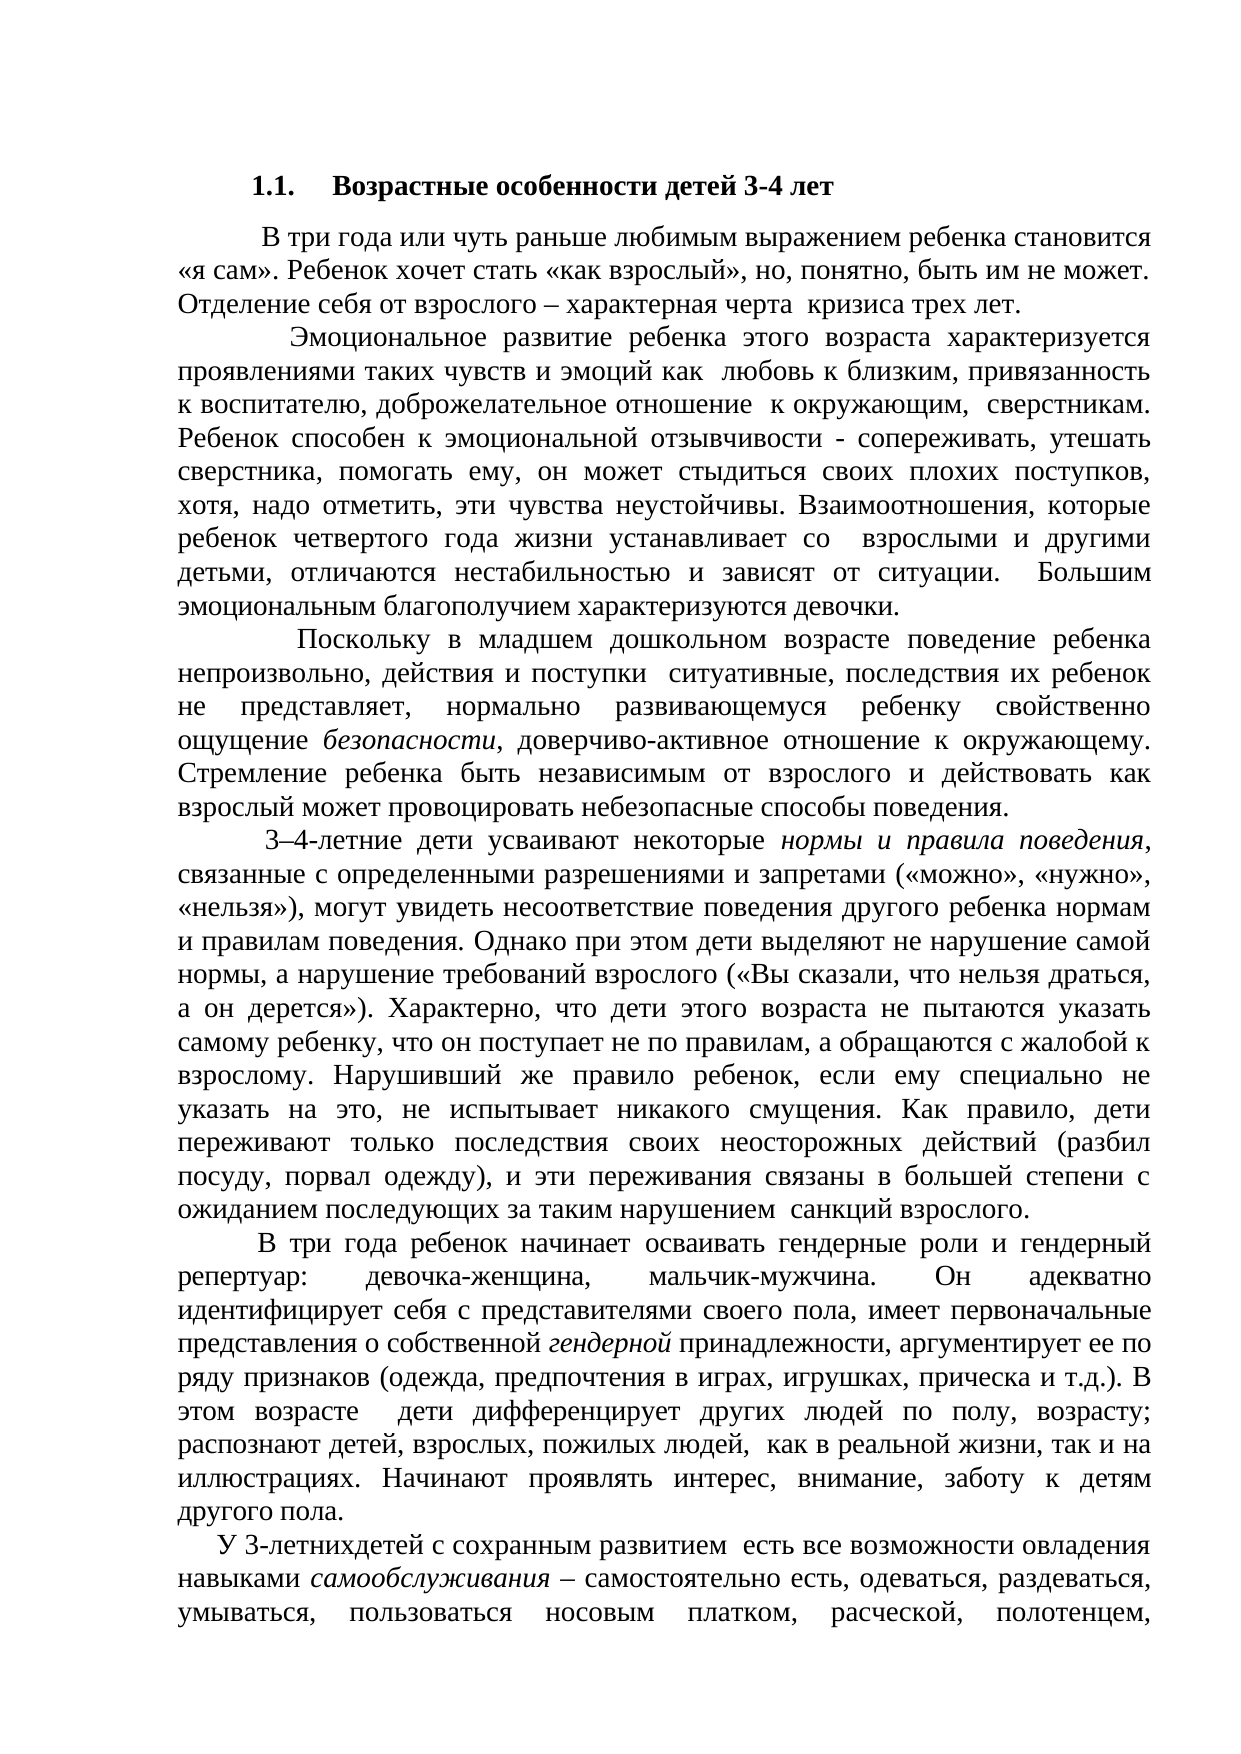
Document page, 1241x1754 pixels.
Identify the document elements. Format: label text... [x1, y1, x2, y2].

text Эмоциональное развитие ребенка этого возраста характеризуется проявлениями таких чувств и эмоций как любовь к близким, привязанность к воспитателю, доброжелательное отношение к окружающим, сверстникам. Ребенок способен к эмоциональной отзывчивости - сопереживать, утешать сверстника, помогать ему, он может стыдиться своих плохих поступков, хотя, надо отметить, эти чувства неустойчивы. Взаимоотношения, которые ребенок четвертого года жизни устанавливает со взрослыми и другими детьми, отличаются нестабильностью и зависят от ситуации. Большим эмоциональным благополучием характеризуются девочки. [177, 319, 1152, 621]
text Поскольку в младшем дошкольном возрасте поведение ребенка непроизвольно, действия и поступки ситуативные, последствия их ребенок не представляет, нормально развивающемуся ребенку свойственно ощущение безопасности, доверчиво-активное отношение к окружающему. Стремление ребенка быть независимым от взрослого и действовать как взрослый может провоцировать небезопасные способы поведения. [177, 621, 1152, 822]
text 3–4-летние дети усваивают некоторые нормы и правила поведения, связанные с определенными разрешениями и запретами («можно», «нужно», «нельзя»), могут увидеть несоответствие поведения другого ребенка нормам и правилам поведения. Однако при этом дети выделяют не нарушение самой нормы, а нарушение требований взрослого («Вы сказали, что нельзя драться, а он дерется»). Характерно, что дети этого возраста не пытаются указать самому ребенку, что он поступает не по правилам, а обращаются с жалобой к взрослому. Нарушивший же правило ребенок, если ему специально не указать на это, не испытывает никакого смущения. Как правило, дети переживают только последствия своих неосторожных действий (разбил посуду, порвал одежду), и эти переживания связаны в большей степени с ожиданием последующих за таким нарушением санкций взрослого. [177, 822, 1152, 1225]
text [177, 1527, 1152, 1627]
list Возрастные особенности детей 3-4 лет [251, 168, 1152, 202]
text В три года ребенок начинает осваивать гендерные роли и гендерный репертуар: девочка-женщина, мальчик-мужчина. Он адекватно идентифицирует себя с представителями своего пола, имеет первоначальные представления о собственной гендерной принадлежности, аргументирует ее по ряду признаков (одежда, предпочтения в играх, игрушках, прическа и т.д.). В этом возрасте дети дифференцирует других людей по полу, возрасту; распознают детей, взрослых, пожилых людей, как в реальной жизни, так и на иллюстрациях. Начинают проявлять интерес, внимание, заботу к детям другого пола. [177, 1225, 1152, 1527]
text В три года или чуть раньше любимым выражением ребенка становится «я сам». Ребенок хочет стать «как взрослый», но, понятно, быть им не может. Отделение себя от взрослого – характерная черта кризиса трех лет. [177, 219, 1152, 319]
